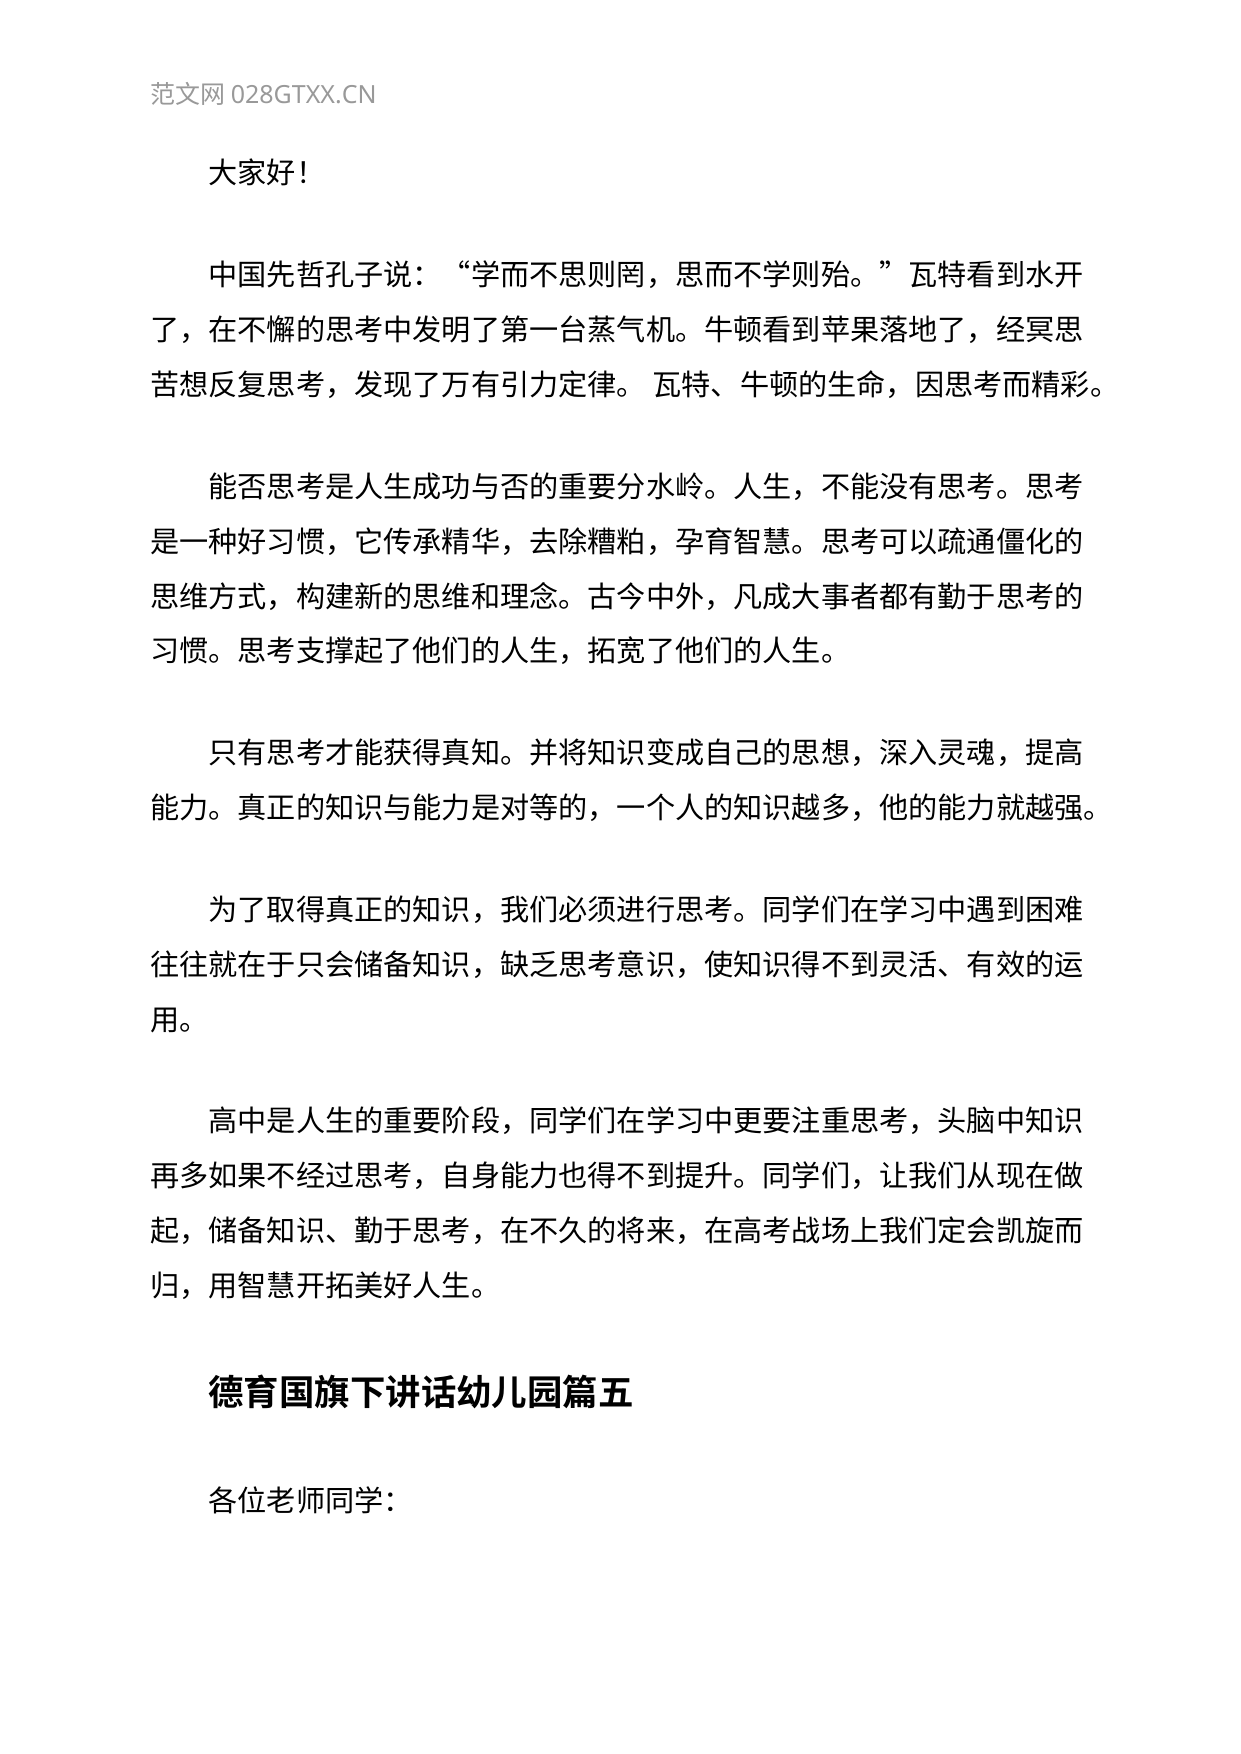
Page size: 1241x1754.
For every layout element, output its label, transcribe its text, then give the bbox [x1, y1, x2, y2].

text 德育国旗下讲话幼儿园篇五 [150, 1364, 1090, 1416]
text 大家好！ [150, 150, 1090, 192]
text 能否思考是人生成功与否的重要分水岭。人生，不能没有思考。思考是一种好习惯，它传承精华，去除糟粕，孕育智慧。思考可以疏通僵化的思维方式，构建新的思维和理念。古今中外，凡成大事者都有勤于思考的习惯。思考支撑起了他们的人生，拓宽了他们的人生。 [150, 463, 1090, 670]
text 各位老师同学： [150, 1478, 1090, 1520]
text 高中是人生的重要阶段，同学们在学习中更要注重思考，头脑中知识再多如果不经过思考，自身能力也得不到提升。同学们，让我们从现在做起，储备知识、勤于思考，在不久的将来，在高考战场上我们定会凯旋而归，用智慧开拓美好人生。 [150, 1098, 1090, 1305]
text 为了取得真正的知识，我们必须进行思考。同学们在学习中遇到困难往往就在于只会储备知识，缺乏思考意识，使知识得不到灵活、有效的运用。 [150, 886, 1090, 1038]
text 只有思考才能获得真知。并将知识变成自己的思想，深入灵魂，提高能力。真正的知识与能力是对等的，一个人的知识越多，他的能力就越强。 [150, 730, 1090, 827]
text 中国先哲孔子说：“学而不思则罔，思而不学则殆。”瓦特看到水开了，在不懈的思考中发明了第一台蒸气机。牛顿看到苹果落地了，经冥思苦想反复思考，发现了万有引力定律。 瓦特、牛顿的生命，因思考而精彩。 [150, 252, 1090, 404]
